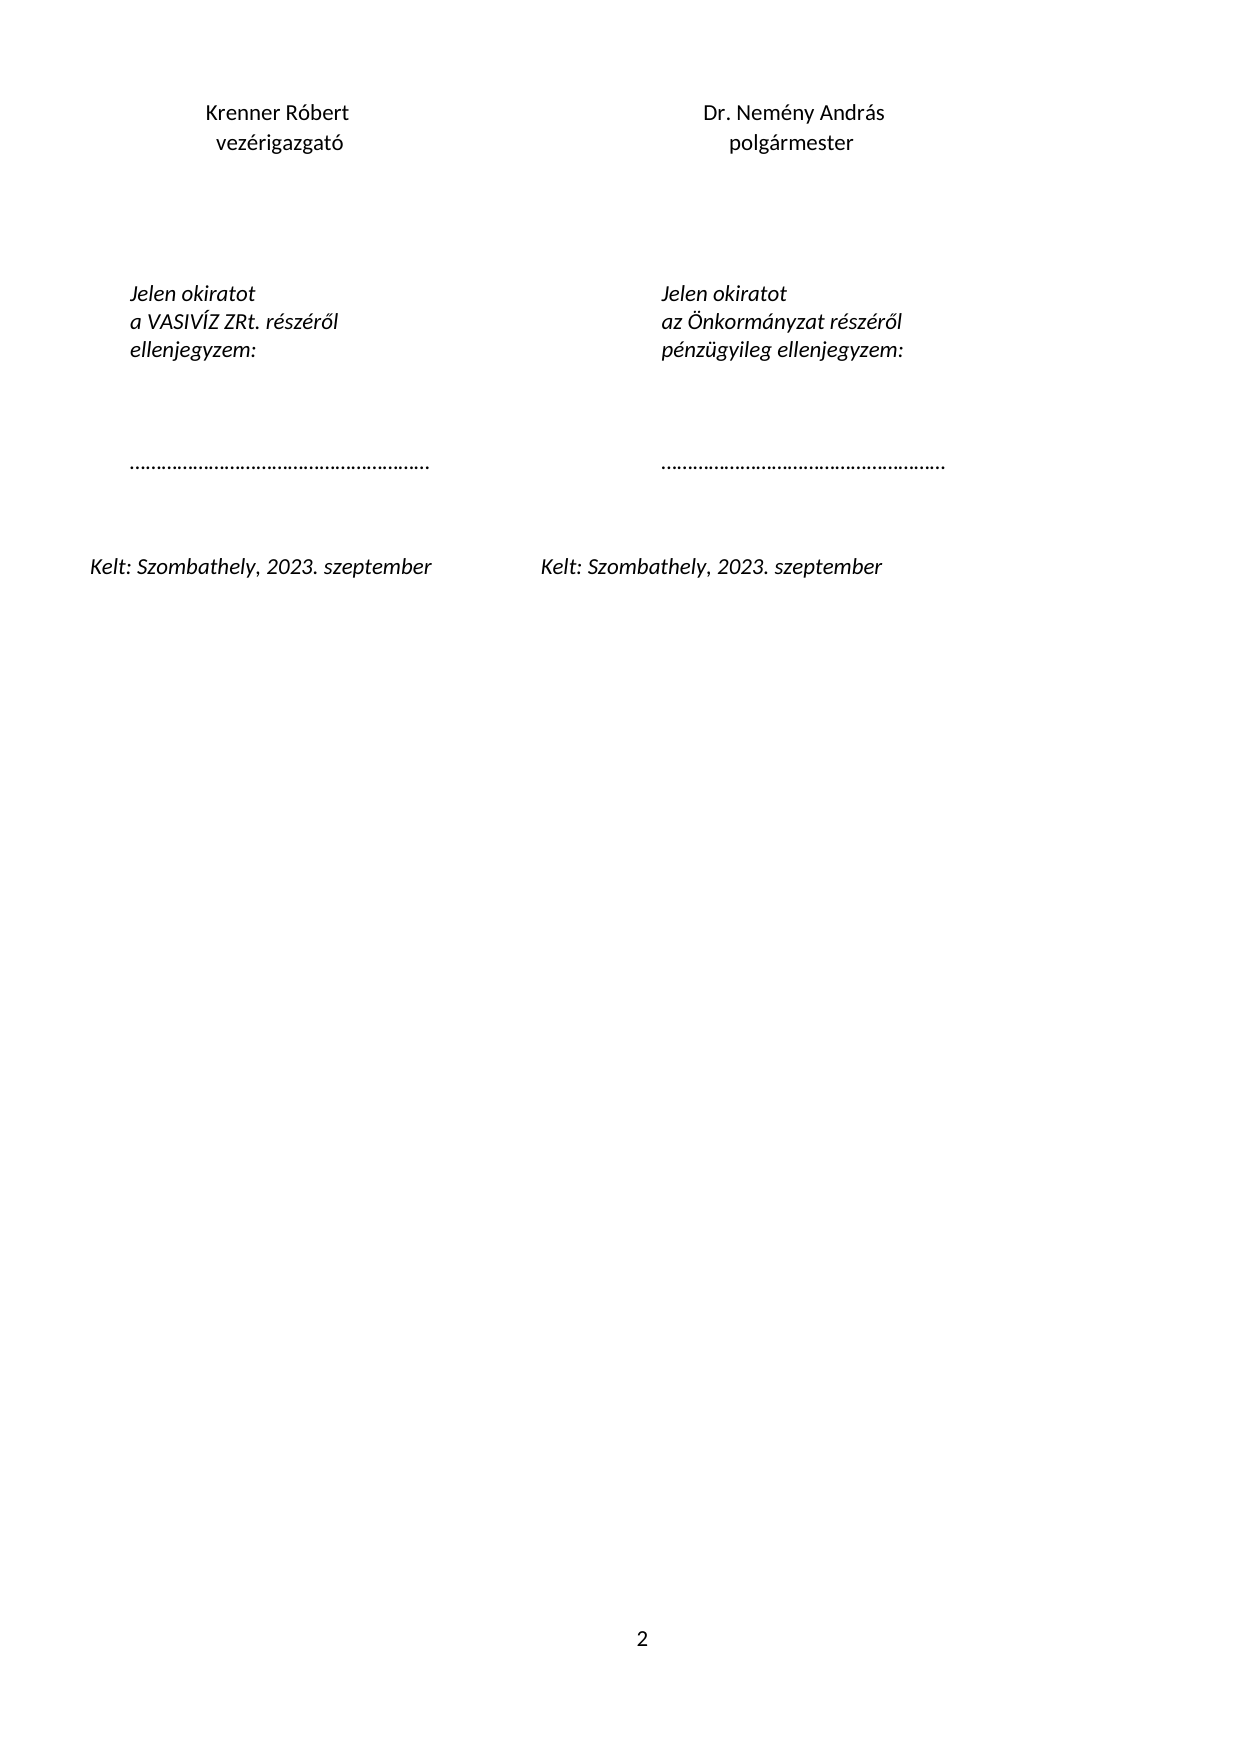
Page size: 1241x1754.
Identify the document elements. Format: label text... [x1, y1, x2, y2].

table_cell ……………………………………………… [709, 447, 1107, 475]
table_header Jelen okiratot [178, 279, 709, 307]
table_header Jelen okiratot [709, 279, 1107, 307]
table_cell Dr. Nemény András polgármester [650, 98, 1193, 158]
table_cell pénzügyileg ellenjegyzem: [709, 335, 1107, 447]
table_cell a VASIVÍZ ZRt. részéről [178, 307, 709, 335]
table_cell az Önkormányzat részéről [709, 307, 1107, 335]
text Kelt: Szombathely, 2023. szeptember Kelt: Szombathely, 2023. szeptember [59, 552, 1137, 580]
table_cell ………………………………………………… [178, 447, 709, 475]
table_cell Krenner Róbert vezérigazgató [115, 98, 649, 158]
table_cell ellenjegyzem: [178, 335, 709, 447]
